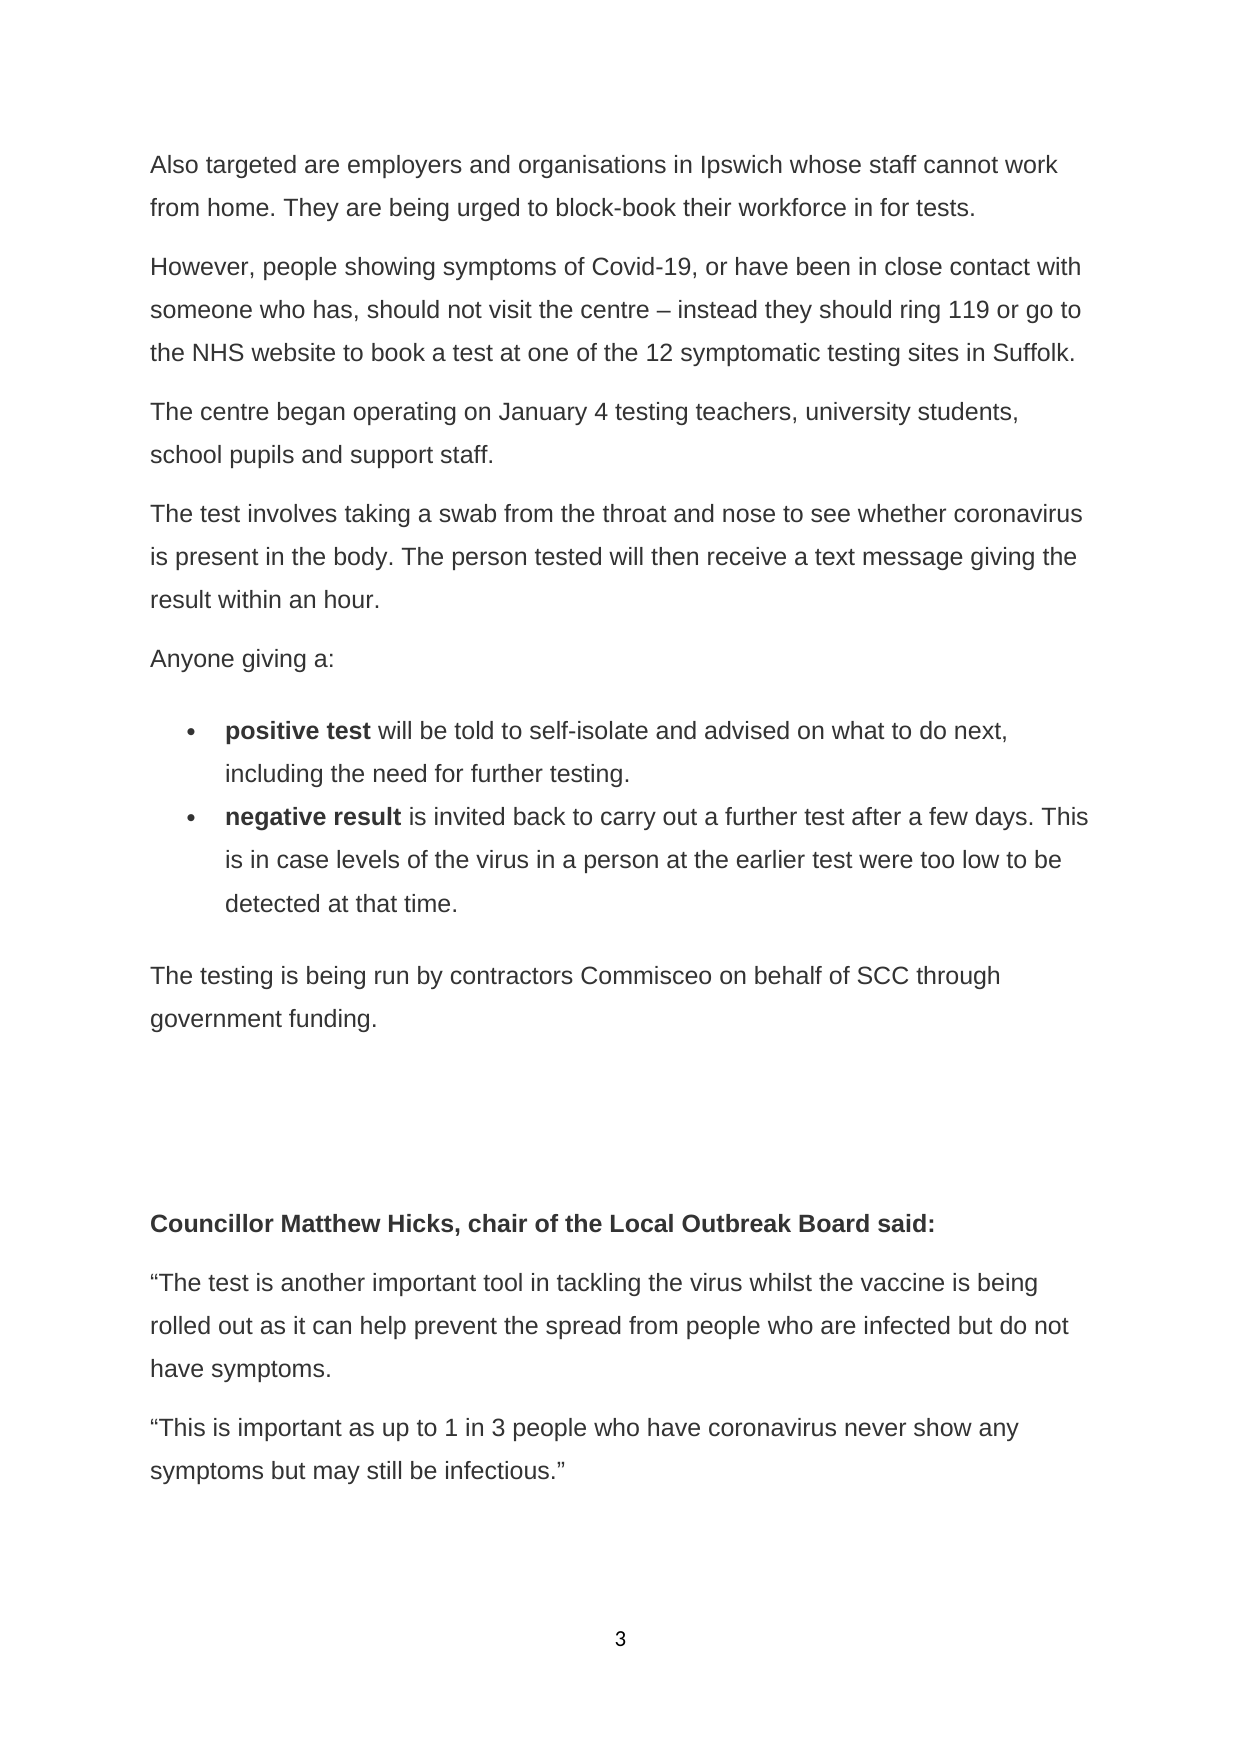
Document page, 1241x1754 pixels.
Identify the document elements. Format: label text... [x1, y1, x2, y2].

text “The test is another important tool in tackling the virus whilst the vaccine is being rolled out as it can help prevent the spread from people who are infected but do not have symptoms. [150, 1268, 1090, 1383]
text “This is important as up to 1 in 3 people who have coronavirus never show any symptoms but may still be infectious.” [150, 1413, 1090, 1484]
list negative result is invited back to carry out a further test after a few days. This is in case levels of the virus in a person at the earlier test were too low to be detected at that time. [187, 802, 1090, 917]
list positive test will be told to self-isolate and advised on what to do next, including the need for further testing. [187, 716, 1090, 788]
text Councillor Matthew Hicks, chair of the Local Outbreak Board said: [150, 1209, 1090, 1238]
text The test involves taking a swab from the throat and nose to see whether coronavirus is present in the body. The person tested will then receive a text message giving the result within an hour. [150, 499, 1090, 614]
text Also targeted are employers and organisations in Ipswich whose staff cannot work from home. They are being urged to block-book their workforce in for tests. [150, 150, 1090, 222]
text The testing is being run by contractors Commisceo on behalf of SCC through government funding. [150, 961, 1090, 1033]
text Anyone giving a: [150, 644, 1090, 672]
text The centre began operating on January 4 testing teachers, university students, school pupils and support staff. [150, 397, 1090, 469]
text However, people showing symptoms of Covid-19, or have been in close contact with someone who has, should not visit the centre – instead they should ring 119 or go to the NHS website to book a test at one of the 12 symptomatic testing sites in Suffolk. [150, 252, 1090, 367]
